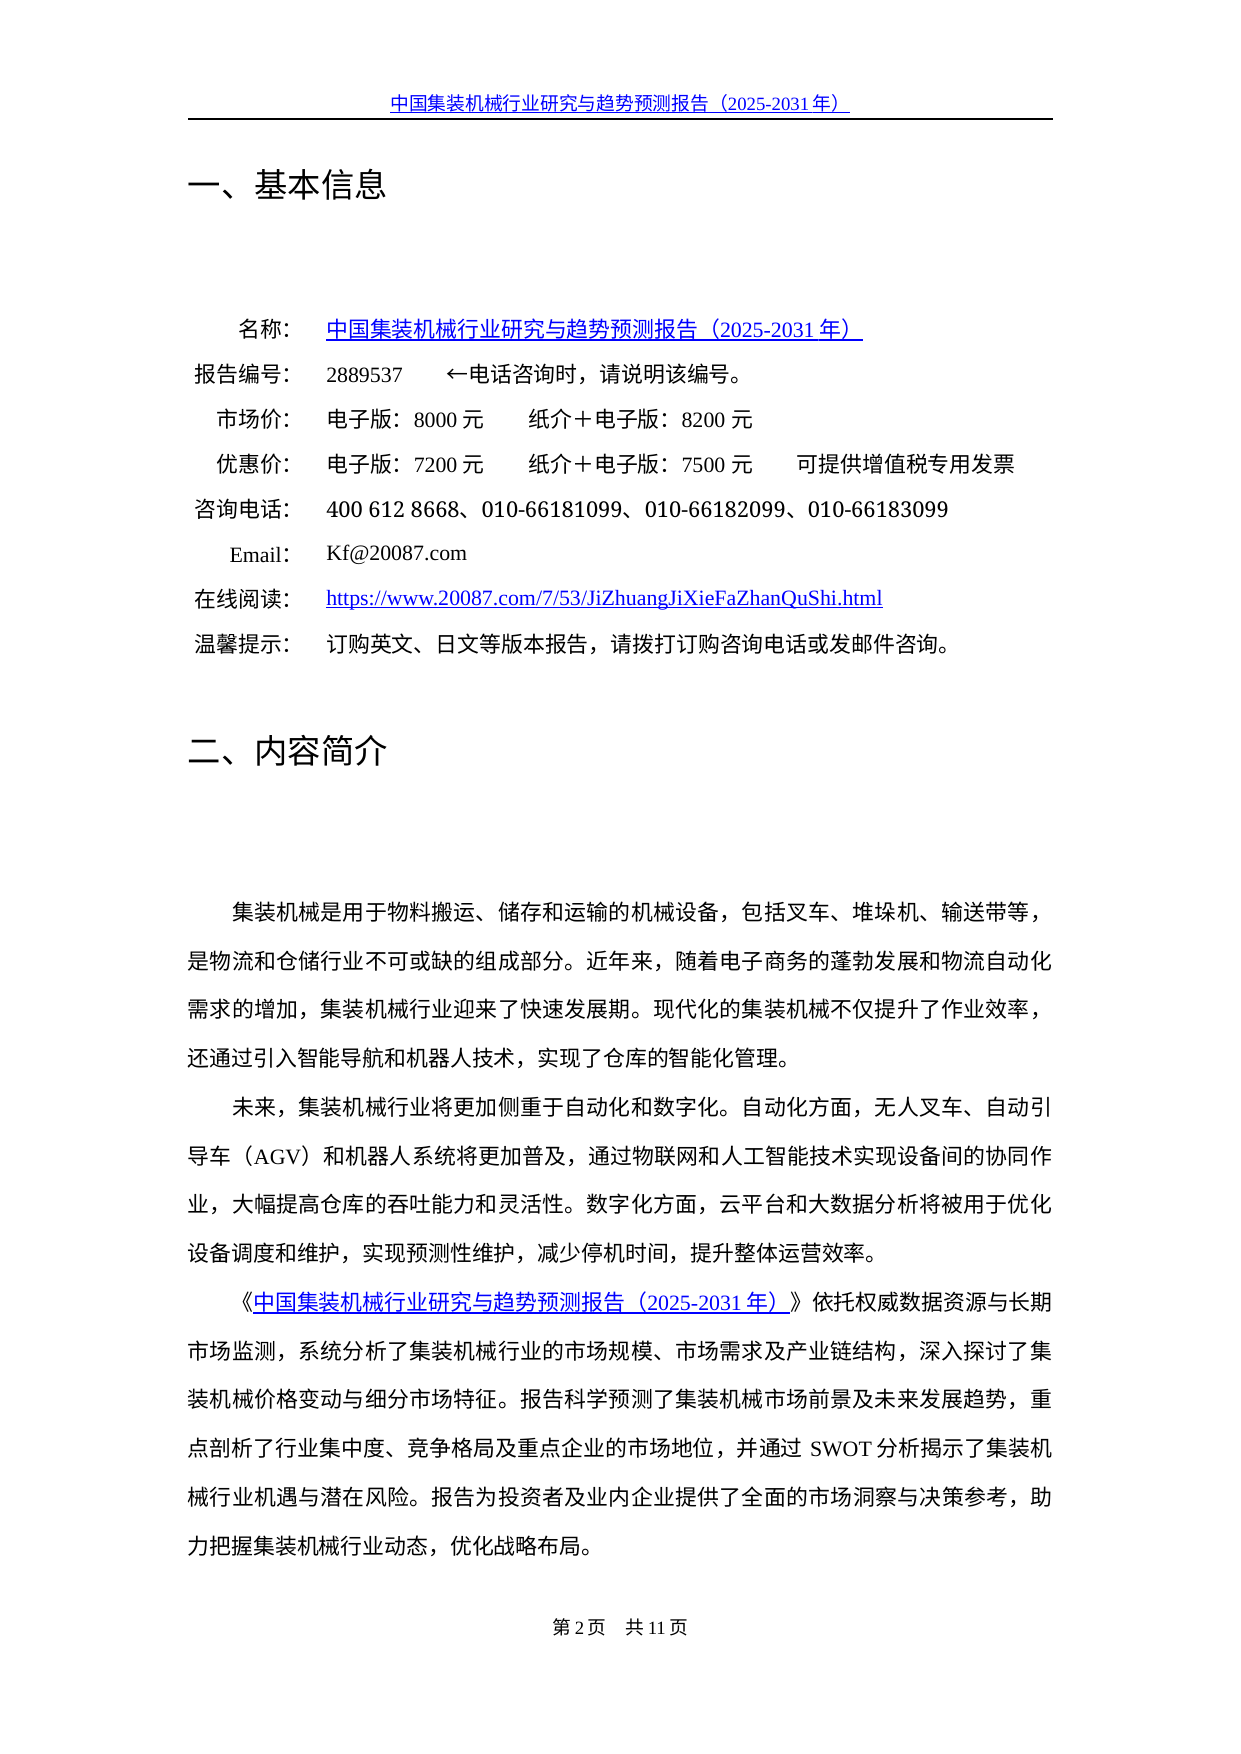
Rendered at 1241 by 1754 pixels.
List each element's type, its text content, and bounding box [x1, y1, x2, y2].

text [187, 894, 1053, 1561]
title 一、基本信息 [187, 150, 1053, 215]
table_cell 报告编号： [167, 357, 315, 402]
table_cell 在线阅读： [167, 582, 315, 627]
table_cell Kf@20087.com [315, 537, 1073, 582]
table_cell 温馨提示： [167, 627, 315, 672]
table_cell Email： [167, 537, 315, 582]
table_cell 2889537 ←电话咨询时，请说明该编号。 [315, 357, 1073, 402]
table_header 名称： [167, 312, 315, 357]
table_header 中国集装机械行业研究与趋势预测报告（2025-2031年） [315, 312, 1073, 357]
table_cell 400 612 8668、010-66181099、010-66182099、010-66183099 [315, 492, 1073, 537]
table_cell [315, 582, 1073, 627]
table_cell 电子版：7200 元 纸介＋电子版：7500 元 可提供增值税专用发票 [315, 447, 1073, 492]
table_cell 咨询电话： [167, 492, 315, 537]
table_cell 订购英文、日文等版本报告，请拨打订购咨询电话或发邮件咨询。 [315, 627, 1073, 672]
table_cell 电子版：8000 元 纸介＋电子版：8200 元 [315, 402, 1073, 447]
table_cell 市场价： [167, 402, 315, 447]
title 二、内容简介 [187, 717, 1053, 782]
table_cell 优惠价： [167, 447, 315, 492]
